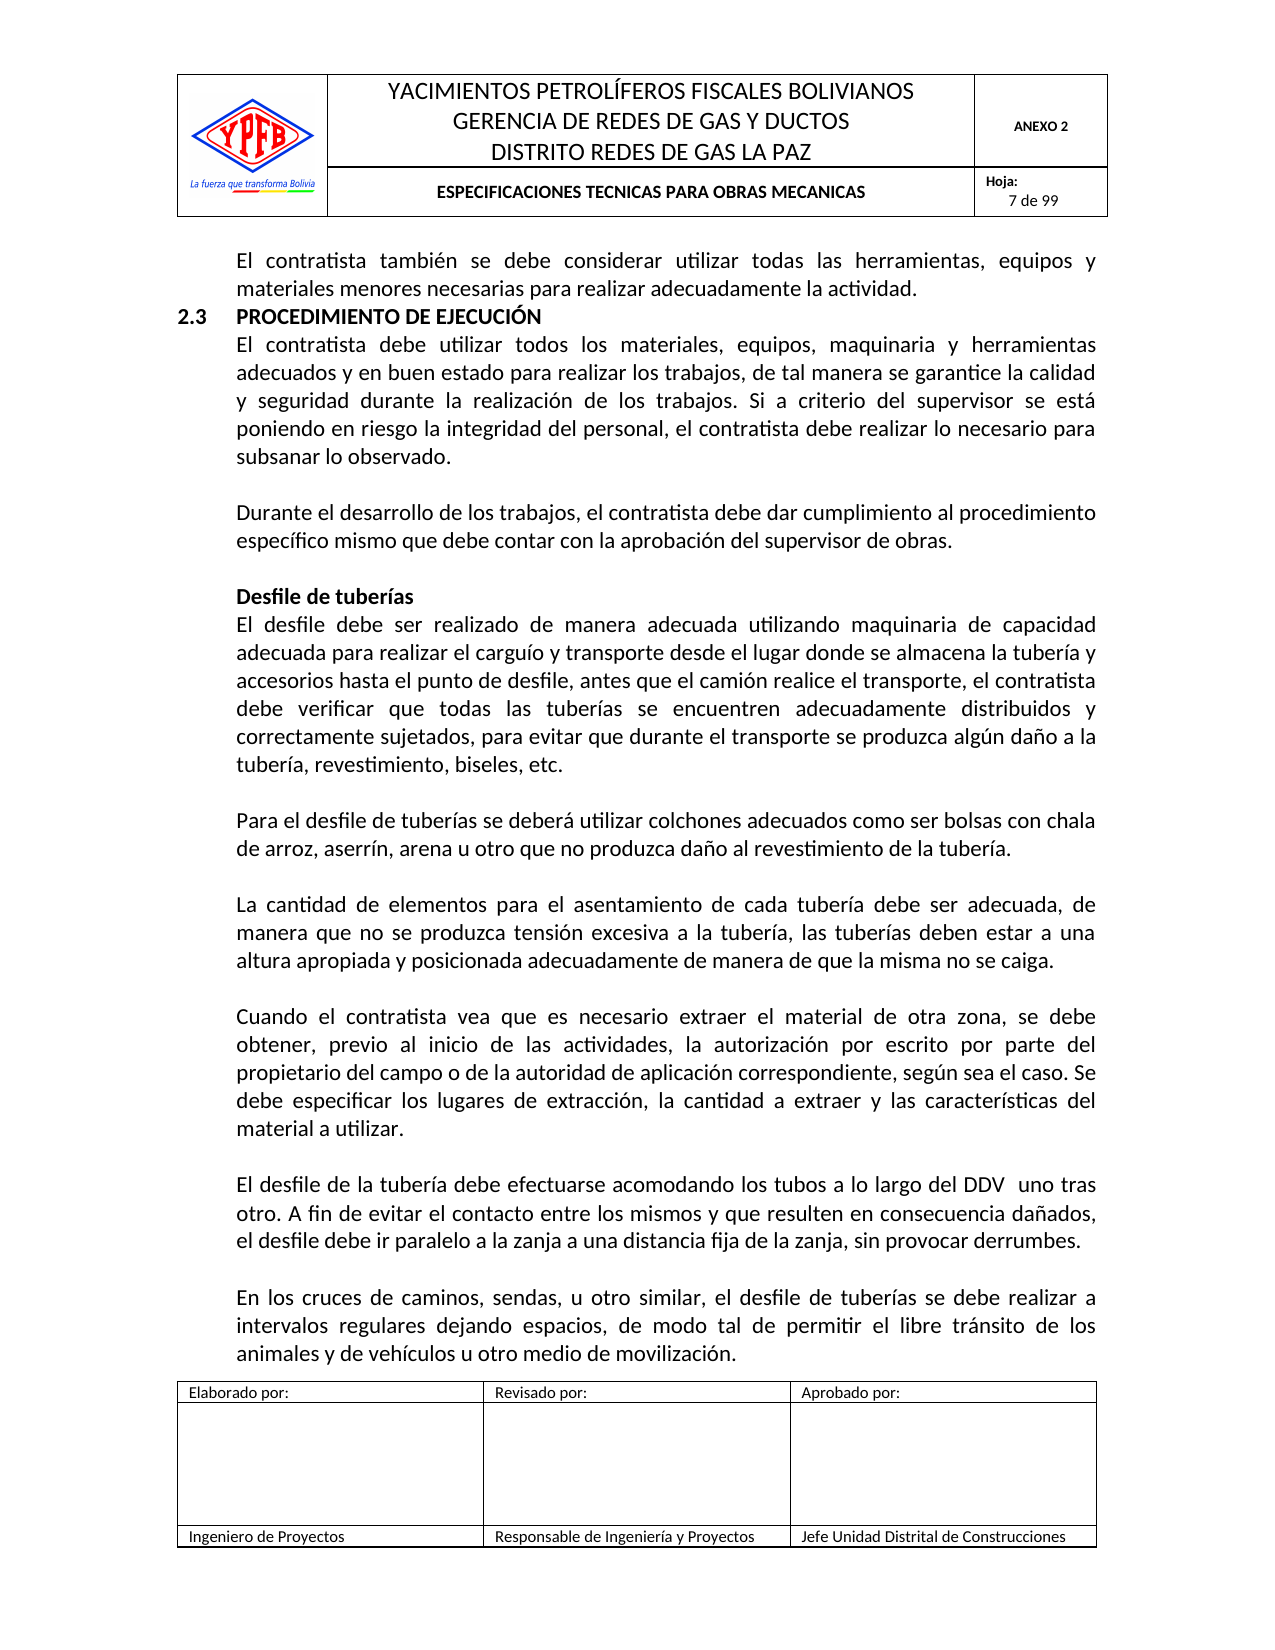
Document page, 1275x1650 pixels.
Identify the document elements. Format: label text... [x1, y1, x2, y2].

text Desfile de tuberías [236, 582, 1098, 610]
text En los cruces de caminos, sendas, u otro similar, el desfile de tuberías se debe realizar a intervalos regulares dejando espacios, de modo tal de permitir el libre tránsito de los animales y de vehículos u otro medio de movilización. [236, 1283, 1098, 1367]
text La cantidad de elementos para el asentamiento de cada tubería debe ser adecuada, de manera que no se produzca tensión excesiva a la tubería, las tuberías deben estar a una altura apropiada y posicionada adecuadamente de manera de que la misma no se caiga. [236, 890, 1098, 974]
text Durante el desarrollo de los trabajos, el contratista debe dar cumplimiento al procedimiento específico mismo que debe contar con la aprobación del supervisor de obras. [236, 498, 1098, 554]
picture [188, 93, 316, 198]
text Cuando el contratista vea que es necesario extraer el material de otra zona, se debe obtener, previo al inicio de las actividades, la autorización por escrito por parte del propietario del campo o de la autoridad de aplicación correspondiente, según sea el caso. Se debe especificar los lugares de extracción, la cantidad a extraer y las características del material a utilizar. [236, 1002, 1098, 1143]
text Para el desfile de tuberías se deberá utilizar colchones adecuados como ser bolsas con chala de arroz, aserrín, arena u otro que no produzca daño al revestimiento de la tubería. [236, 806, 1098, 862]
text El contratista debe utilizar todos los materiales, equipos, maquinaria y herramientas adecuados y en buen estado para realizar los trabajos, de tal manera se garantice la calidad y seguridad durante la realización de los trabajos. Si a criterio del supervisor se está poniendo en riesgo la integridad del personal, el contratista debe realizar lo necesario para subsanar lo observado. [236, 330, 1098, 470]
text El desfile de la tubería debe efectuarse acomodando los tubos a lo largo del DDV uno tras otro. A fin de evitar el contacto entre los mismos y que resulten en consecuencia dañados, el desfile debe ir paralelo a la zanja a una distancia fija de la zanja, sin provocar derrumbes. [236, 1171, 1098, 1255]
list PROCEDIMIENTO DE EJECUCIÓN [177, 302, 1098, 330]
text El desfile debe ser realizado de manera adecuada utilizando maquinaria de capacidad adecuada para realizar el carguío y transporte desde el lugar donde se almacena la tubería y accesorios hasta el punto de desfile, antes que el camión realice el transporte, el contratista debe verificar que todas las tuberías se encuentren adecuadamente distribuidos y correctamente sujetados, para evitar que durante el transporte se produzca algún daño a la tubería, revestimiento, biseles, etc. [236, 610, 1098, 778]
text El contratista también se debe considerar utilizar todas las herramientas, equipos y materiales menores necesarias para realizar adecuadamente la actividad. [236, 246, 1098, 302]
